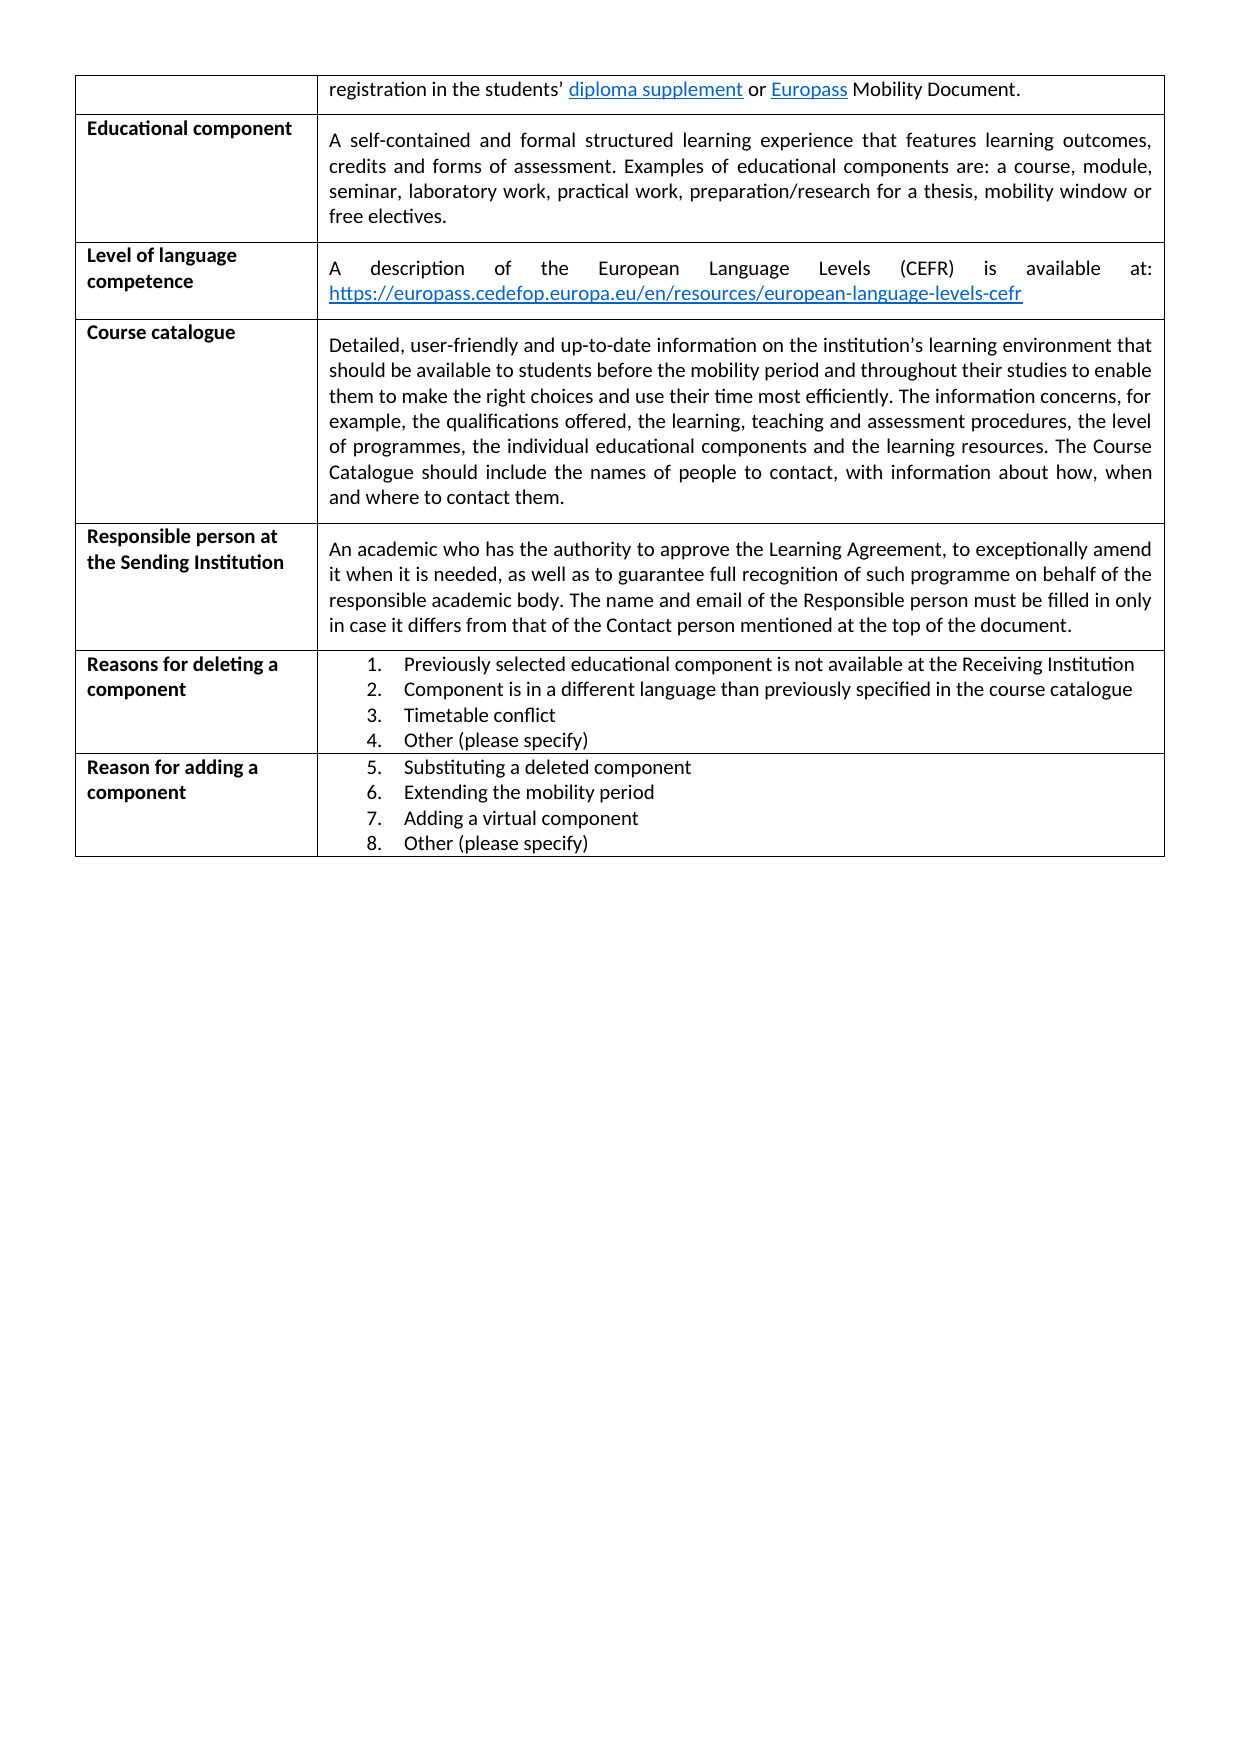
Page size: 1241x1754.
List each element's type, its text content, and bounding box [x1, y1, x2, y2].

table_cell Detailed, user-friendly and up-to-date information on the institution’s learning environment that should be available to students before the mobility period and throughout their studies to enable them to make the right choices and use their time most efficiently. The information concerns, for example, the qualifications offered, the learning, teaching and assessment procedures, the level of programmes, the individual educational components and the learning resources. The Course Catalogue should include the names of people to contact, with information about how, when and where to contact them. [318, 320, 1164, 522]
table_cell An academic who has the authority to approve the Learning Agreement, to exceptionally amend it when it is needed, as well as to guarantee full recognition of such programme on behalf of the responsible academic body. The name and email of the Responsible person must be filled in only in case it differs from that of the Contact person mentioned at the top of the document. [318, 524, 1164, 650]
table_cell Level of language competence [76, 243, 317, 318]
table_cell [76, 76, 317, 114]
table_cell Educational component [76, 115, 317, 242]
table_cell Responsible person at the Sending Institution [76, 524, 317, 650]
table_cell Course catalogue [76, 320, 317, 522]
table_cell Previously selected educational component is not available at the Receiving Institution Component is in a different language than previously specified in the course catalogue Timetable conflict Other (please specify) [318, 651, 1164, 753]
table_cell A description of the European Language Levels (CEFR) is available at: https://europass.cedefop.europa.eu/en/resources/european-language-levels-cefr [318, 243, 1164, 318]
table_cell Reasons for deleting a component [76, 651, 317, 753]
table_cell A self-contained and formal structured learning experience that features learning outcomes, credits and forms of assessment. Examples of educational components are: a course, module, seminar, laboratory work, practical work, preparation/research for a thesis, mobility window or free electives. [318, 115, 1164, 242]
table_cell Substituting a deleted component Extending the mobility period Adding a virtual component Other (please specify) [318, 754, 1164, 856]
table_cell Reason for adding a component [76, 754, 317, 856]
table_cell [318, 76, 1164, 114]
